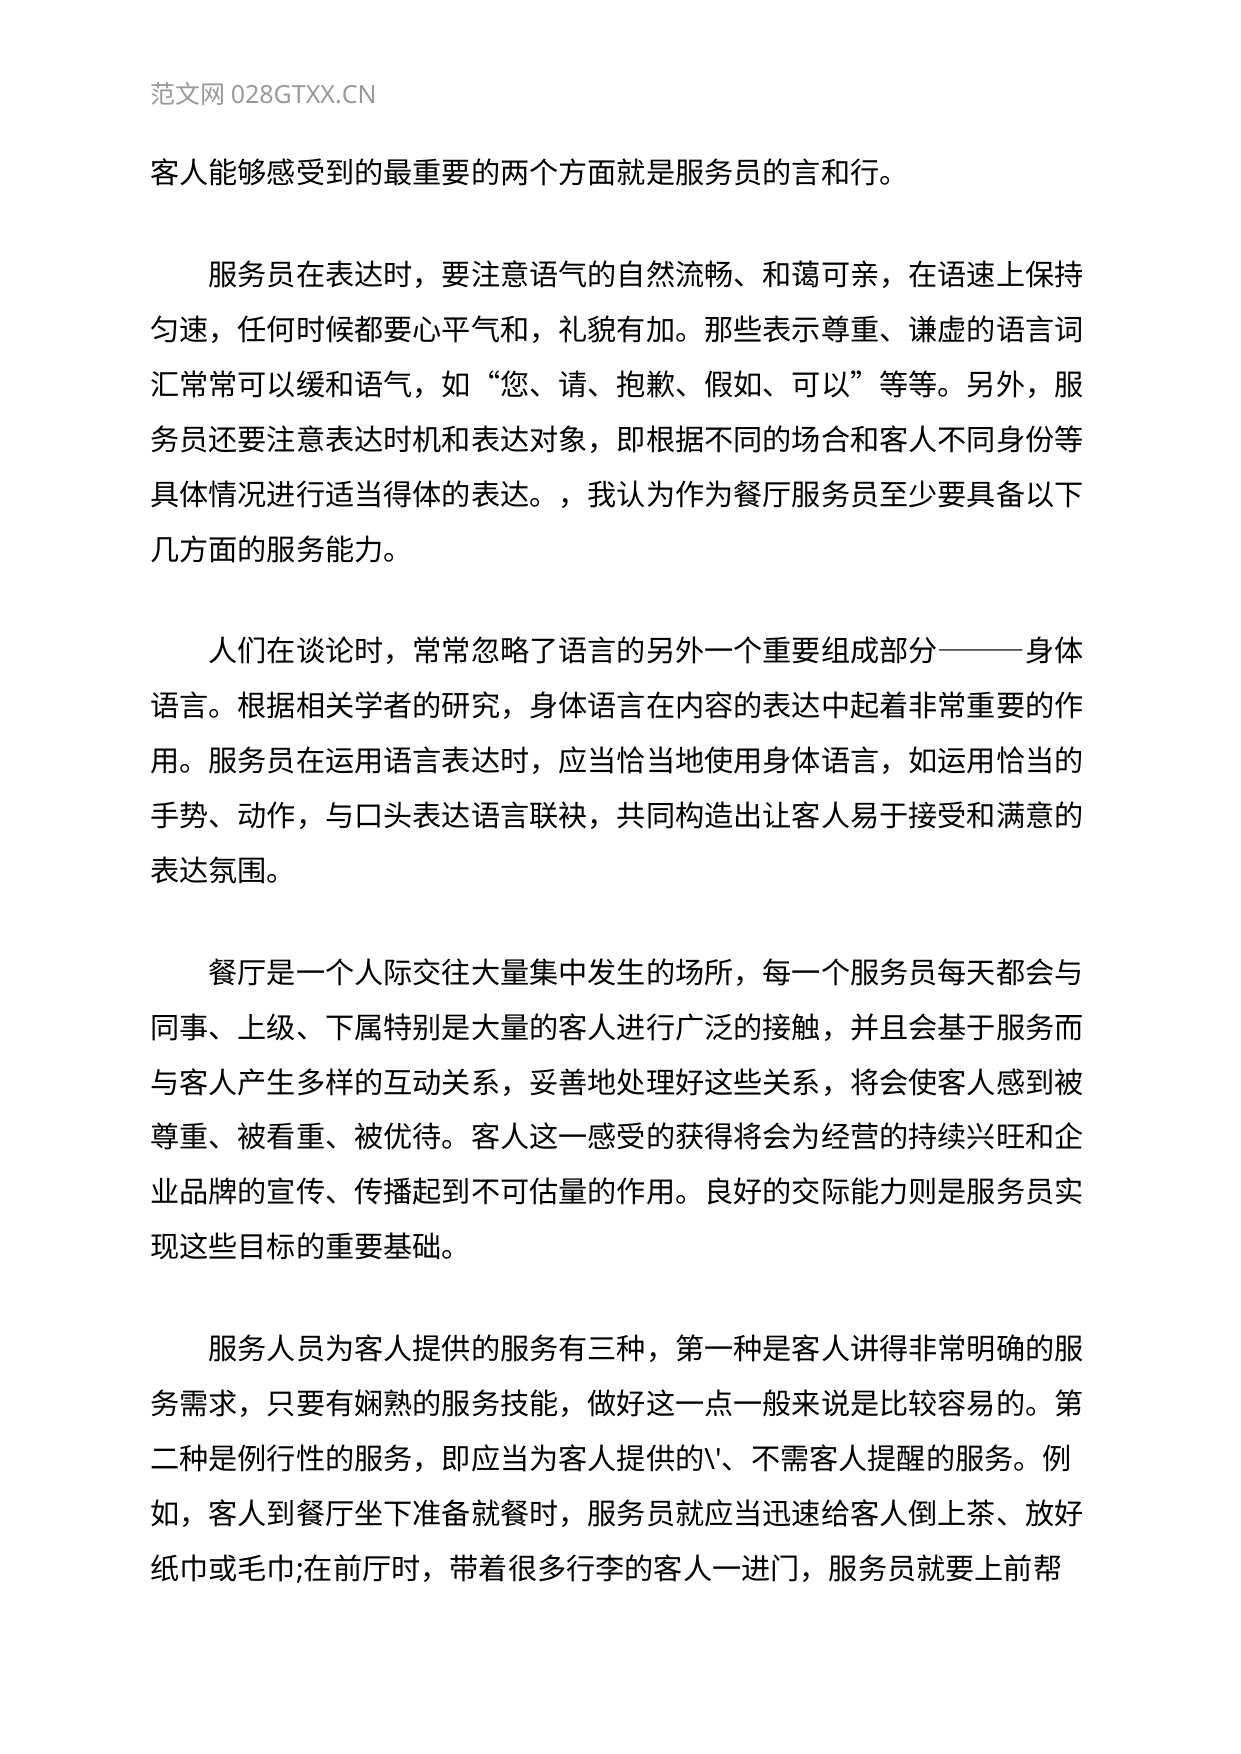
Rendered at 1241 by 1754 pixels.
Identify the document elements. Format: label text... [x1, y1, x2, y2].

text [150, 150, 1090, 192]
text 餐厅是一个人际交往大量集中发生的场所，每一个服务员每天都会与同事、上级、下属特别是大量的客人进行广泛的接触，并且会基于服务而与客人产生多样的互动关系，妥善地处理好这些关系，将会使客人感到被尊重、被看重、被优待。客人这一感受的获得将会为经营的持续兴旺和企业品牌的宣传、传播起到不可估量的作用。良好的交际能力则是服务员实现这些目标的重要基础。 [150, 949, 1090, 1266]
text 服务员在表达时，要注意语气的自然流畅、和蔼可亲，在语速上保持匀速，任何时候都要心平气和，礼貌有加。那些表示尊重、谦虚的语言词汇常常可以缓和语气，如“您、请、抱歉、假如、可以”等等。另外，服务员还要注意表达时机和表达对象，即根据不同的场合和客人不同身份等具体情况进行适当得体的表达。，我认为作为餐厅服务员至少要具备以下几方面的服务能力。 [150, 252, 1090, 568]
text 人们在谈论时，常常忽略了语言的另外一个重要组成部分———身体语言。根据相关学者的研究，身体语言在内容的表达中起着非常重要的作用。服务员在运用语言表达时，应当恰当地使用身体语言，如运用恰当的手势、动作，与口头表达语言联袂，共同构造出让客人易于接受和满意的表达氛围。 [150, 628, 1090, 890]
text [150, 1326, 1090, 1588]
